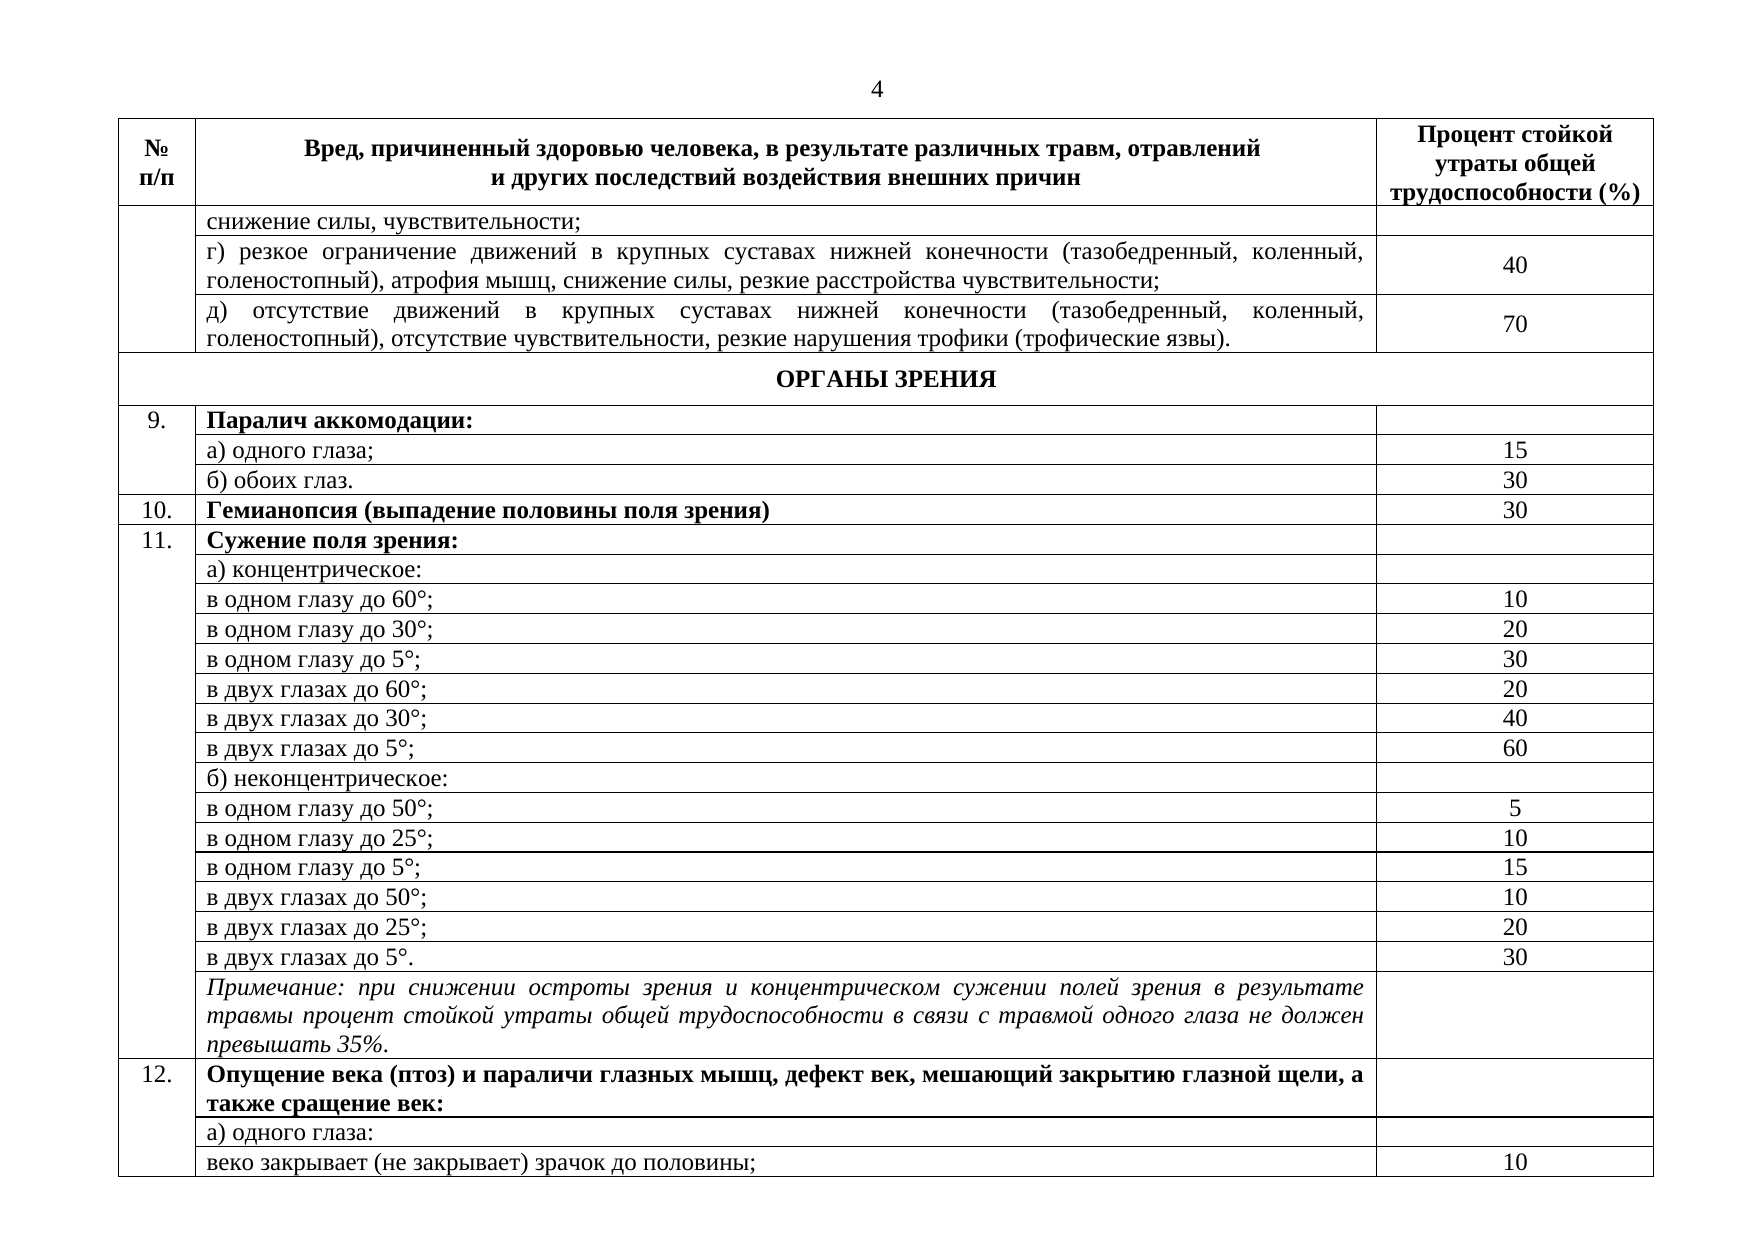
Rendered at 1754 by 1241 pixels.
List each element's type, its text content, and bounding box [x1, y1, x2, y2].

table_cell в одном глазу до 50°; [196, 793, 1376, 822]
table_cell 10. [119, 495, 195, 524]
table_cell д) отсутствие движений в крупных суставах нижней конечности (тазобедренный, коленный, голеностопный), отсутствие чувствительности, резкие нарушения трофики (трофические язвы). [196, 295, 1376, 352]
table_cell г) резкое ограничение движений в крупных суставах нижней конечности (тазобедренный, коленный, голеностопный), атрофия мышц, снижение силы, резкие расстройства чувствительности; [196, 236, 1376, 294]
table_cell 30 [1377, 644, 1653, 673]
table_cell [1377, 525, 1653, 553]
table_header № п/п [119, 119, 195, 205]
table_cell Гемианопсия (выпадение половины поля зрения) [196, 495, 1376, 524]
table_cell 10 [1377, 823, 1653, 851]
table_cell ОРГАНЫ ЗРЕНИЯ [119, 353, 1653, 404]
table_cell [1377, 763, 1653, 792]
table_cell в двух глазах до 25°; [196, 912, 1376, 941]
table_cell в двух глазах до 60°; [196, 674, 1376, 702]
table_cell а) одного глаза: [196, 1118, 1376, 1146]
table_cell в двух глазах до 5°; [196, 733, 1376, 762]
table_cell [1377, 1059, 1653, 1116]
table_cell 10 [1377, 584, 1653, 613]
table_cell 60 [1377, 733, 1653, 762]
table_cell 15 [1377, 435, 1653, 464]
table_cell 5 [1377, 793, 1653, 822]
table_cell 40 [1377, 236, 1653, 294]
table_cell в одном глазу до 30°; [196, 614, 1376, 643]
table_cell [1377, 555, 1653, 583]
table_cell Примечание: при снижении остроты зрения и концентрическом сужении полей зрения в результате травмы процент стойкой утраты общей трудоспособности в связи с травмой одного глаза не должен превышать 35%. [196, 972, 1376, 1058]
table_cell 20 [1377, 674, 1653, 702]
table_cell 10 [1377, 882, 1653, 911]
table_cell в одном глазу до 5°; [196, 644, 1376, 673]
table_cell 30 [1377, 495, 1653, 524]
table_cell в двух глазах до 30°; [196, 704, 1376, 732]
table_cell [1377, 1118, 1653, 1146]
table_cell 70 [1377, 295, 1653, 352]
table_cell [1377, 406, 1653, 434]
table_cell 15 [1377, 853, 1653, 881]
table_cell 20 [1377, 614, 1653, 643]
table_cell в одном глазу до 60°; [196, 584, 1376, 613]
table_cell в) значительное ограничение движений в суставах нижней конечности, значительные: атрофия мышц, снижение силы, чувствительности; [196, 206, 1376, 235]
table_cell веко закрывает (не закрывает) зрачок до половины; [196, 1147, 1376, 1176]
table_cell в одном глазу до 25°; [196, 823, 1376, 851]
table_cell [1377, 972, 1653, 1058]
table_cell Паралич аккомодации: [196, 406, 1376, 434]
table_cell б) обоих глаз. [196, 465, 1376, 494]
table_cell в одном глазу до 5°; [196, 853, 1376, 881]
table_cell а) одного глаза; [196, 435, 1376, 464]
table_cell Сужение поля зрения: [196, 525, 1376, 553]
table_cell 12. [119, 1059, 195, 1176]
table_cell б) неконцентрическое: [196, 763, 1376, 792]
table_header Процент стойкой утраты общей трудоспособности (%) [1377, 119, 1653, 205]
table_cell 9. [119, 406, 195, 494]
table_cell а) концентрическое: [196, 555, 1376, 583]
table_cell 20 [1377, 912, 1653, 941]
table_cell 11. [119, 525, 195, 1058]
table_cell 30 [1377, 465, 1653, 494]
table_cell Опущение века (птоз) и параличи глазных мышц, дефект век, мешающий закрытию глазной щели, а также сращение век: [196, 1059, 1376, 1116]
table_header Вред, причиненный здоровью человека, в результате различных травм, отравлений и других последствий воздействия внешних причин [196, 119, 1376, 205]
table_cell 30 [1377, 942, 1653, 971]
table_cell в двух глазах до 50°; [196, 882, 1376, 911]
table_cell 25 [1377, 206, 1653, 235]
table_cell в двух глазах до 5°. [196, 942, 1376, 971]
table_cell 10 [1377, 1147, 1653, 1176]
table_cell 40 [1377, 704, 1653, 732]
